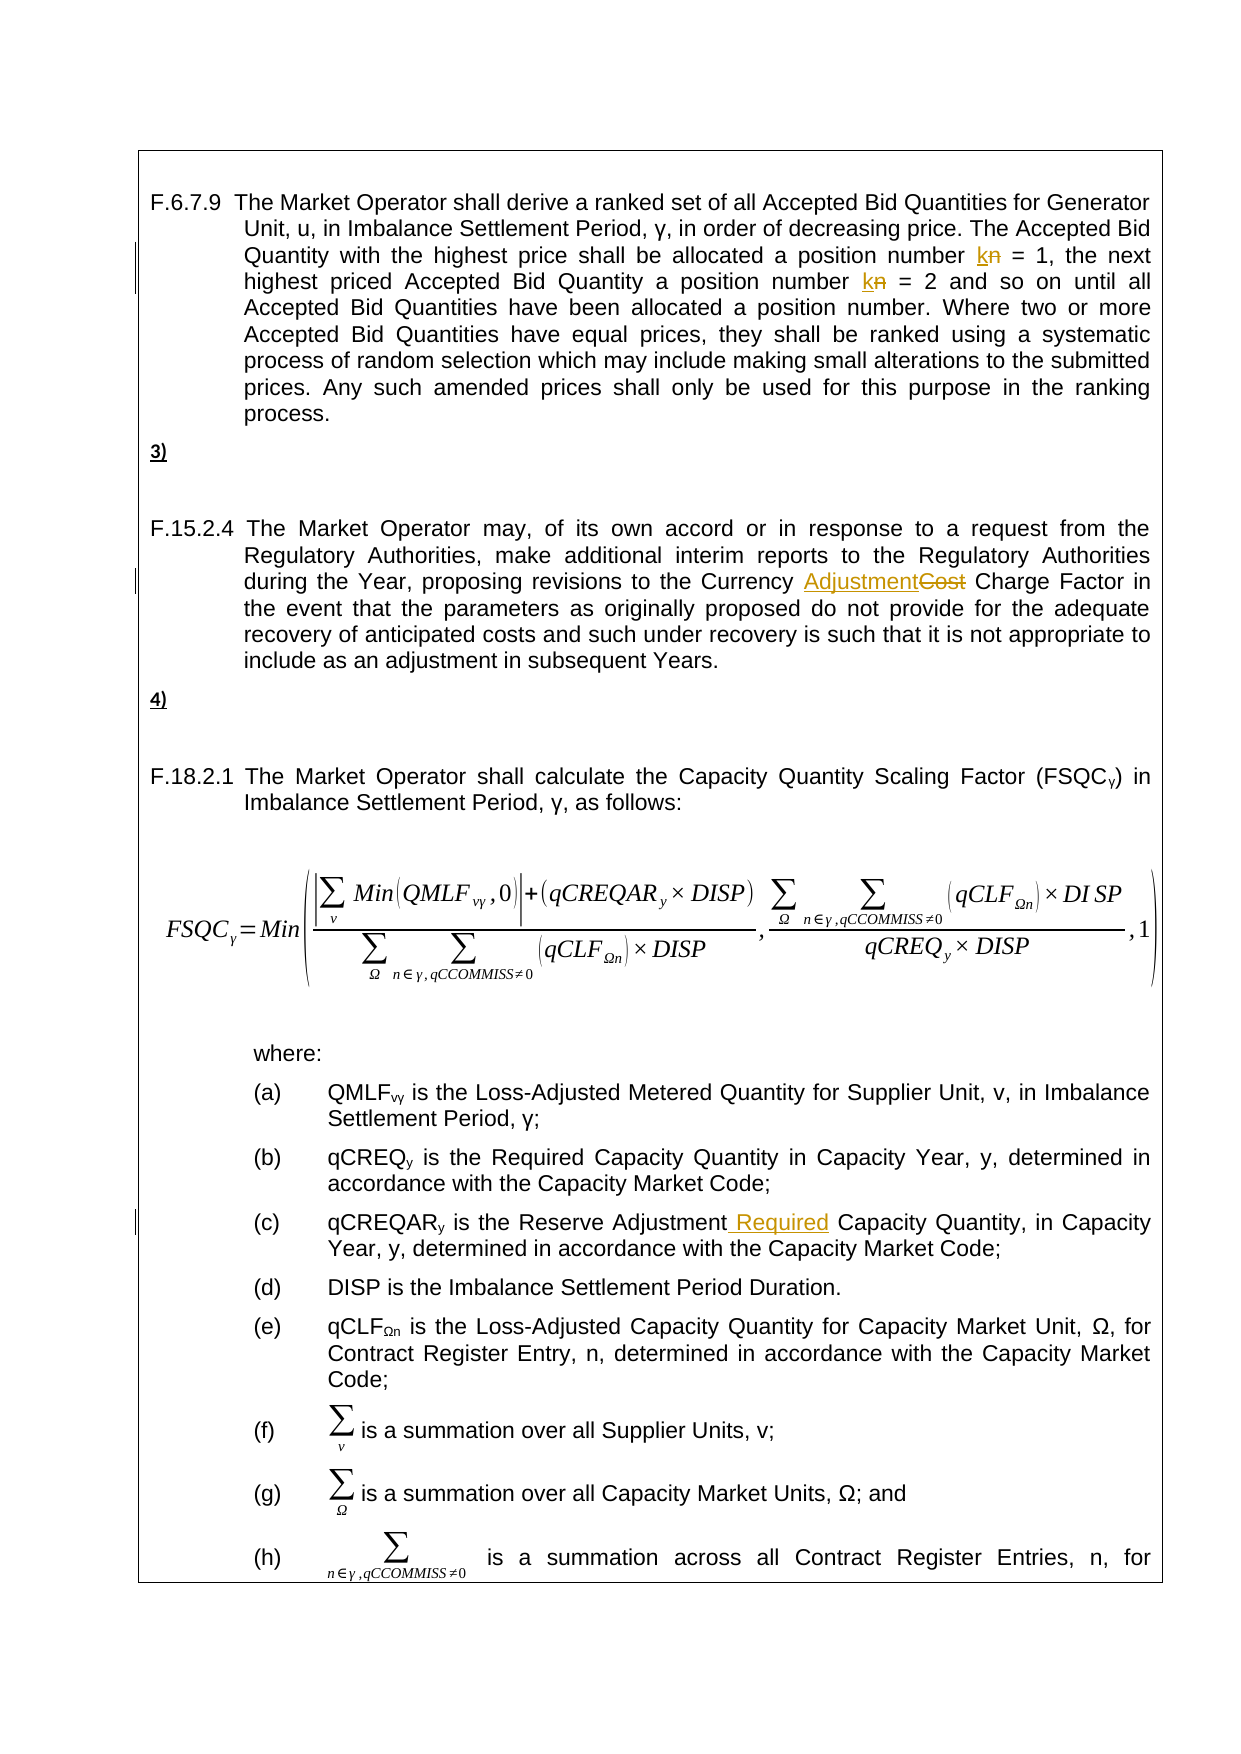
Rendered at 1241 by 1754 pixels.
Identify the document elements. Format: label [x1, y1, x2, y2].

table_cell [139, 151, 1162, 1582]
